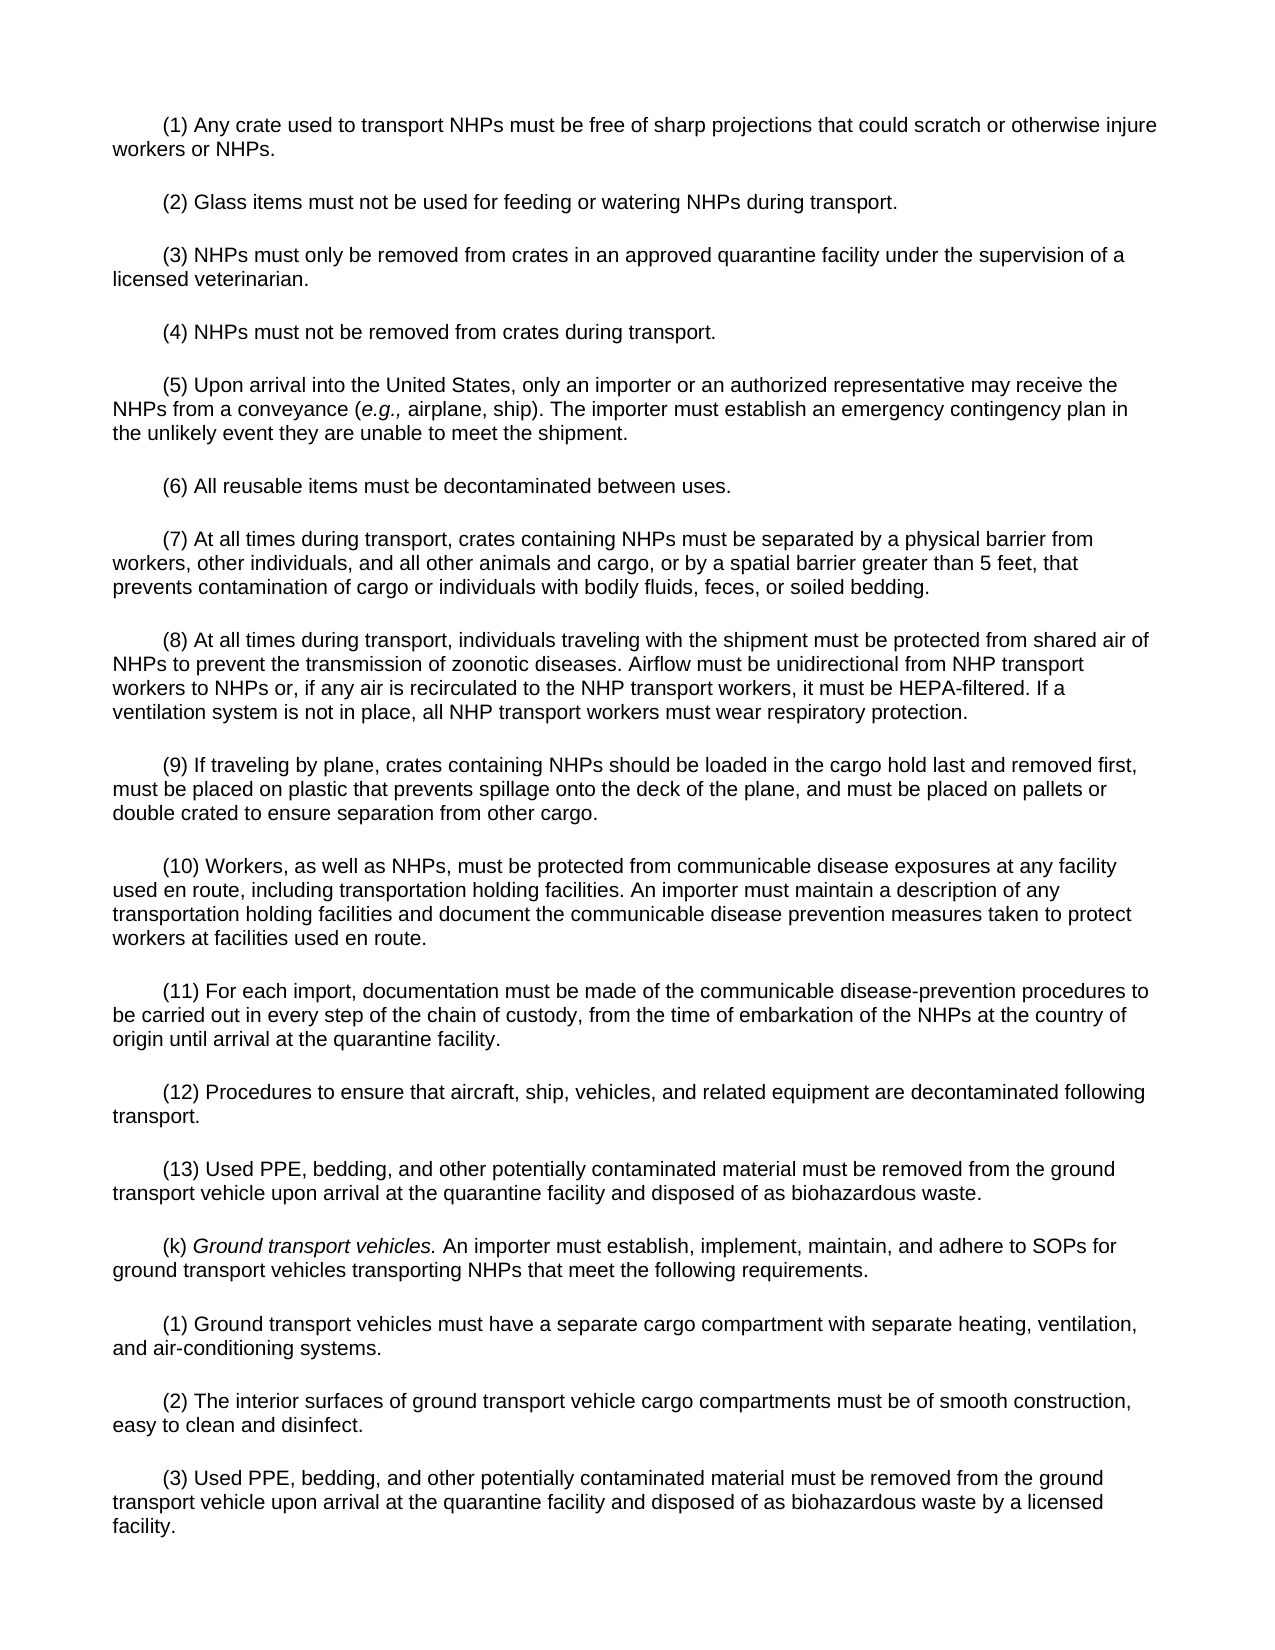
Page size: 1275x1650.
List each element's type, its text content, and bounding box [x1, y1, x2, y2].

text (1) Any crate used to transport NHPs must be free of sharp projections that could scratch or otherwise injure workers or NHPs. [112, 112, 1162, 160]
text (6) All reusable items must be decontaminated between uses. [112, 474, 1162, 498]
text (1) Ground transport vehicles must have a separate cargo compartment with separate heating, ventilation, and air-conditioning systems. [112, 1311, 1162, 1359]
text (8) At all times during transport, individuals traveling with the shipment must be protected from shared air of NHPs to prevent the transmission of zoonotic diseases. Airflow must be unidirectional from NHP transport workers to NHPs or, if any air is recirculated to the NHP transport workers, it must be HEPA-filtered. If a ventilation system is not in place, all NHP transport workers must wear respiratory protection. [112, 628, 1162, 724]
text (k) Ground transport vehicles. An importer must establish, implement, maintain, and adhere to SOPs for ground transport vehicles transporting NHPs that meet the following requirements. [112, 1234, 1162, 1282]
text (2) Glass items must not be used for feeding or watering NHPs during transport. [112, 189, 1162, 213]
text (13) Used PPE, bedding, and other potentially contaminated material must be removed from the ground transport vehicle upon arrival at the quarantine facility and disposed of as biohazardous waste. [112, 1157, 1162, 1205]
text (4) NHPs must not be removed from crates during transport. [112, 320, 1162, 344]
text (7) At all times during transport, crates containing NHPs must be separated by a physical barrier from workers, other individuals, and all other animals and cargo, or by a spatial barrier greater than 5 feet, that prevents contamination of cargo or individuals with bodily fluids, feces, or soiled bedding. [112, 527, 1162, 599]
text (10) Workers, as well as NHPs, must be protected from communicable disease exposures at any facility used en route, including transportation holding facilities. An importer must maintain a description of any transportation holding facilities and document the communicable disease prevention measures taken to protect workers at facilities used en route. [112, 854, 1162, 950]
text (2) The interior surfaces of ground transport vehicle cargo compartments must be of smooth construction, easy to clean and disinfect. [112, 1388, 1162, 1436]
text (3) NHPs must only be removed from crates in an approved quarantine facility under the supervision of a licensed veterinarian. [112, 243, 1162, 291]
text (9) If traveling by plane, crates containing NHPs should be loaded in the cargo hold last and removed first, must be placed on plastic that prevents spillage onto the deck of the plane, and must be placed on pallets or double crated to ensure separation from other cargo. [112, 753, 1162, 825]
text (3) Used PPE, bedding, and other potentially contaminated material must be removed from the ground transport vehicle upon arrival at the quarantine facility and disposed of as biohazardous waste by a licensed facility. [112, 1466, 1162, 1537]
text (12) Procedures to ensure that aircraft, ship, vehicles, and related equipment are decontaminated following transport. [112, 1080, 1162, 1128]
text (11) For each import, documentation must be made of the communicable disease-prevention procedures to be carried out in every step of the chain of custody, from the time of embarkation of the NHPs at the country of origin until arrival at the quarantine facility. [112, 979, 1162, 1051]
text (5) Upon arrival into the United States, only an importer or an authorized representative may receive the NHPs from a conveyance (e.g., airplane, ship). The importer must establish an emergency contingency plan in the unlikely event they are unable to meet the shipment. [112, 373, 1162, 445]
